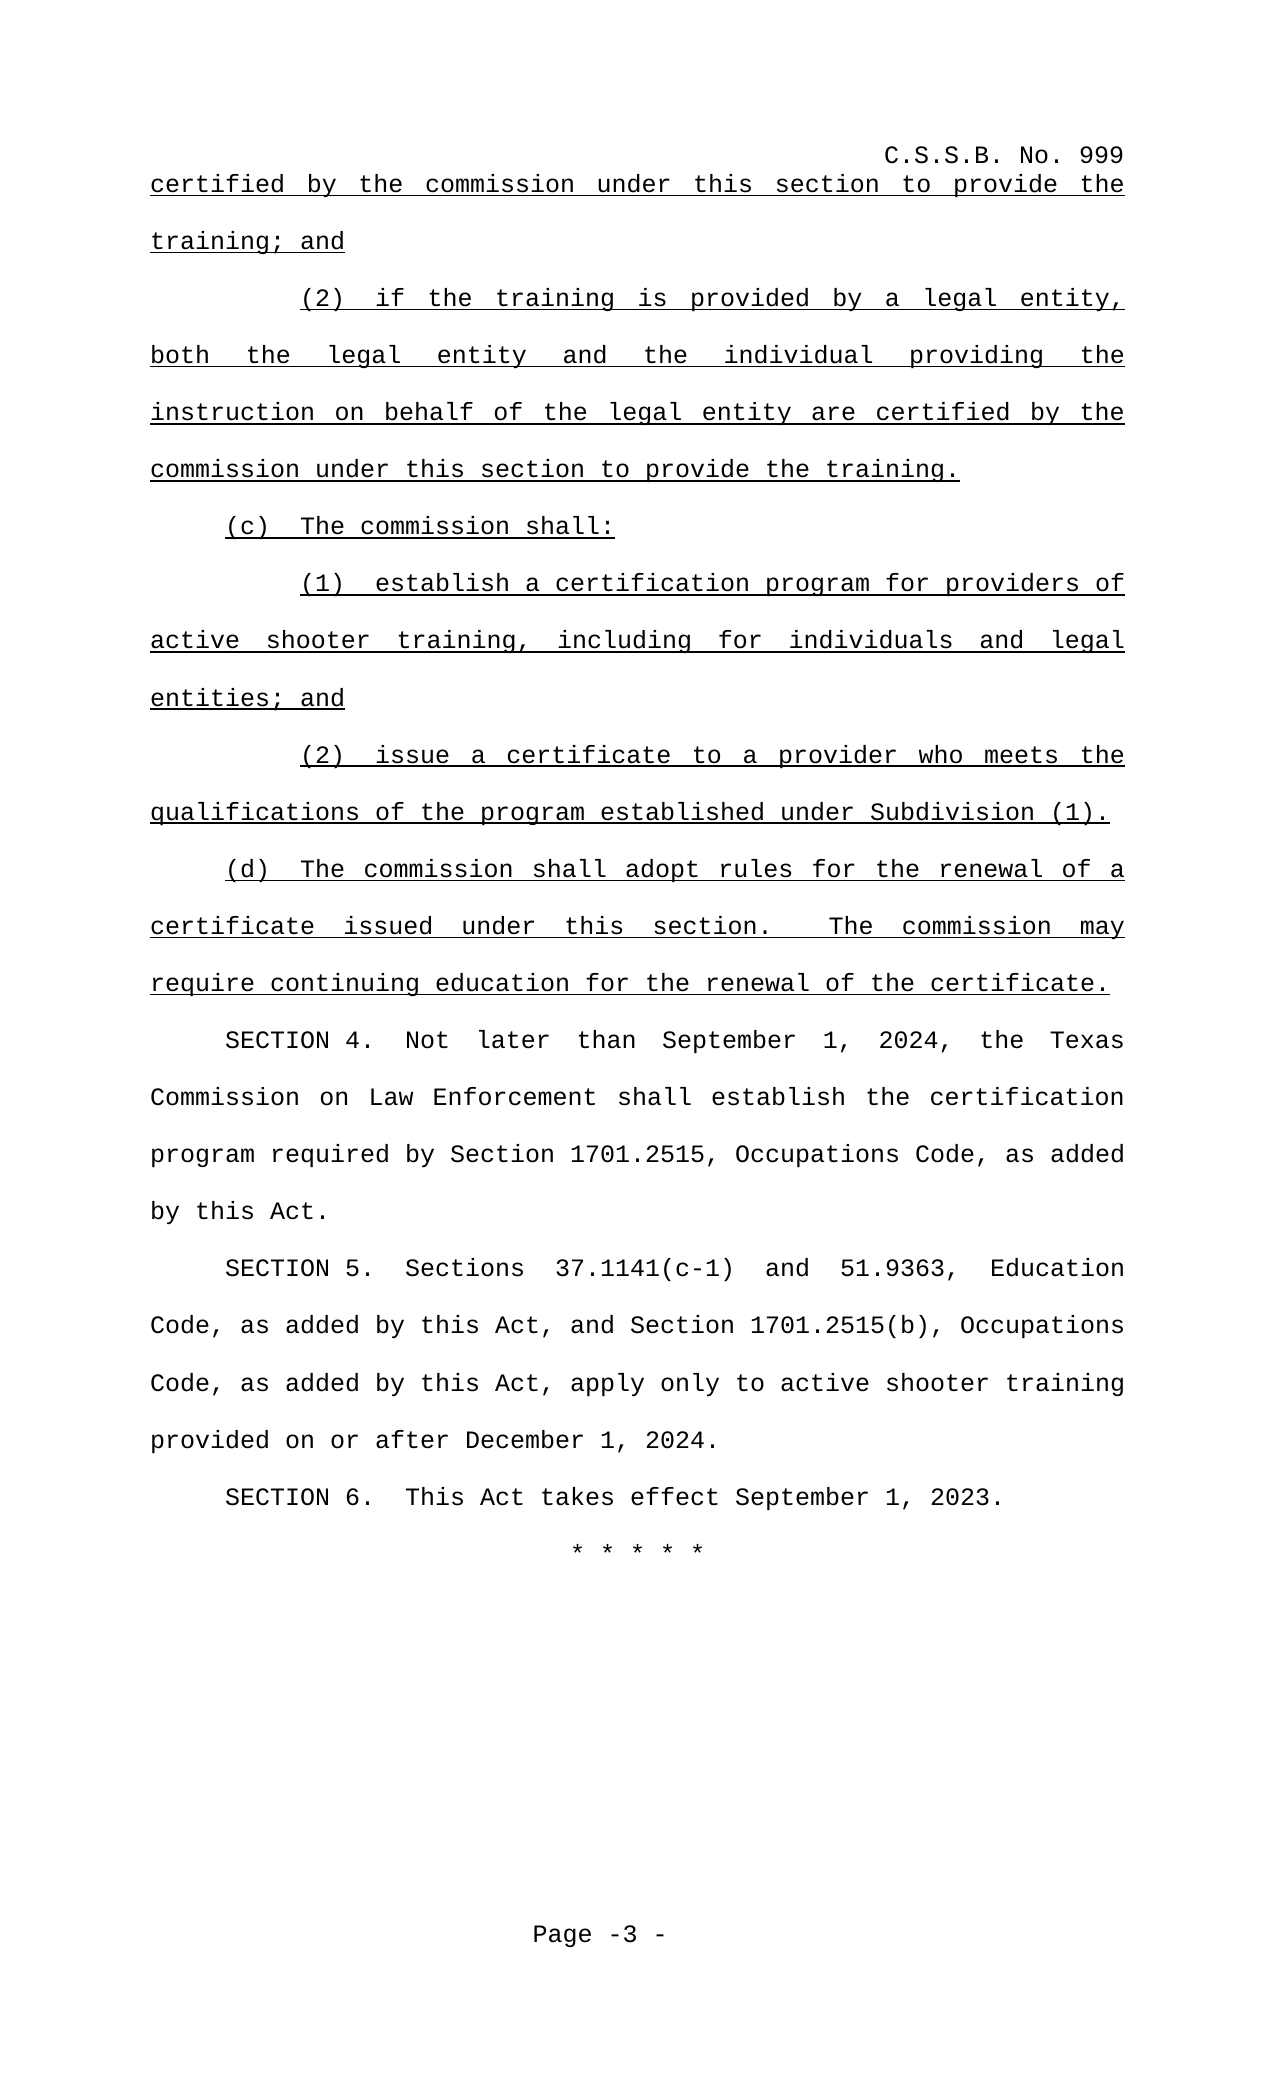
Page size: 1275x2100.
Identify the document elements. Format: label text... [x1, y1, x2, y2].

text (2) if the training is provided by a legal entity, both the legal entity and the individual providing the instruction on behalf of the legal entity are certified by the commission under this section to provide the training. [150, 425, 1125, 485]
text (1) establish a certification program for providers of active shooter training, including for individuals and legal entities; and [150, 571, 1125, 651]
text * * * * * [150, 1541, 1125, 1570]
text (2) if the training is provided by a legal entity, both the legal entity and the individual providing the instruction on behalf of the legal entity are certified by the commission under this section to provide the training. [150, 285, 1125, 366]
text (d) The commission shall adopt rules for the renewal of a certificate issued under this section. The commission may require continuing education for the renewal of the certificate. [150, 856, 1125, 937]
text SECTION 6. This Act takes effect September 1, 2023. [150, 1484, 1125, 1513]
text (2) if the training is provided by a legal entity, both the legal entity and the individual providing the instruction on behalf of the legal entity are certified by the commission under this section to provide the training. [150, 367, 1125, 423]
text SECTION 5. Sections 37.1141(c-1) and 51.9363, Education Code, as added by this Act, and Section 1701.2515(b), Occupations Code, as added by this Act, apply only to active shooter training provided on or after December 1, 2024. [150, 1256, 1125, 1456]
text SECTION 4. Not later than September 1, 2024, the Texas Commission on Law Enforcement shall establish the certification program required by Section 1701.2515, Occupations Code, as added by this Act. [150, 1027, 1125, 1227]
text (1) establish a certification program for providers of active shooter training, including for individuals and legal entities; and [150, 653, 1125, 713]
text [150, 171, 1125, 195]
text (2) issue a certificate to a provider who meets the qualifications of the program established under Subdivision (1). [150, 742, 1125, 828]
text (d) The commission shall adopt rules for the renewal of a certificate issued under this section. The commission may require continuing education for the renewal of the certificate. [150, 938, 1125, 999]
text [150, 196, 1125, 257]
text (c) The commission shall: [150, 514, 1125, 542]
